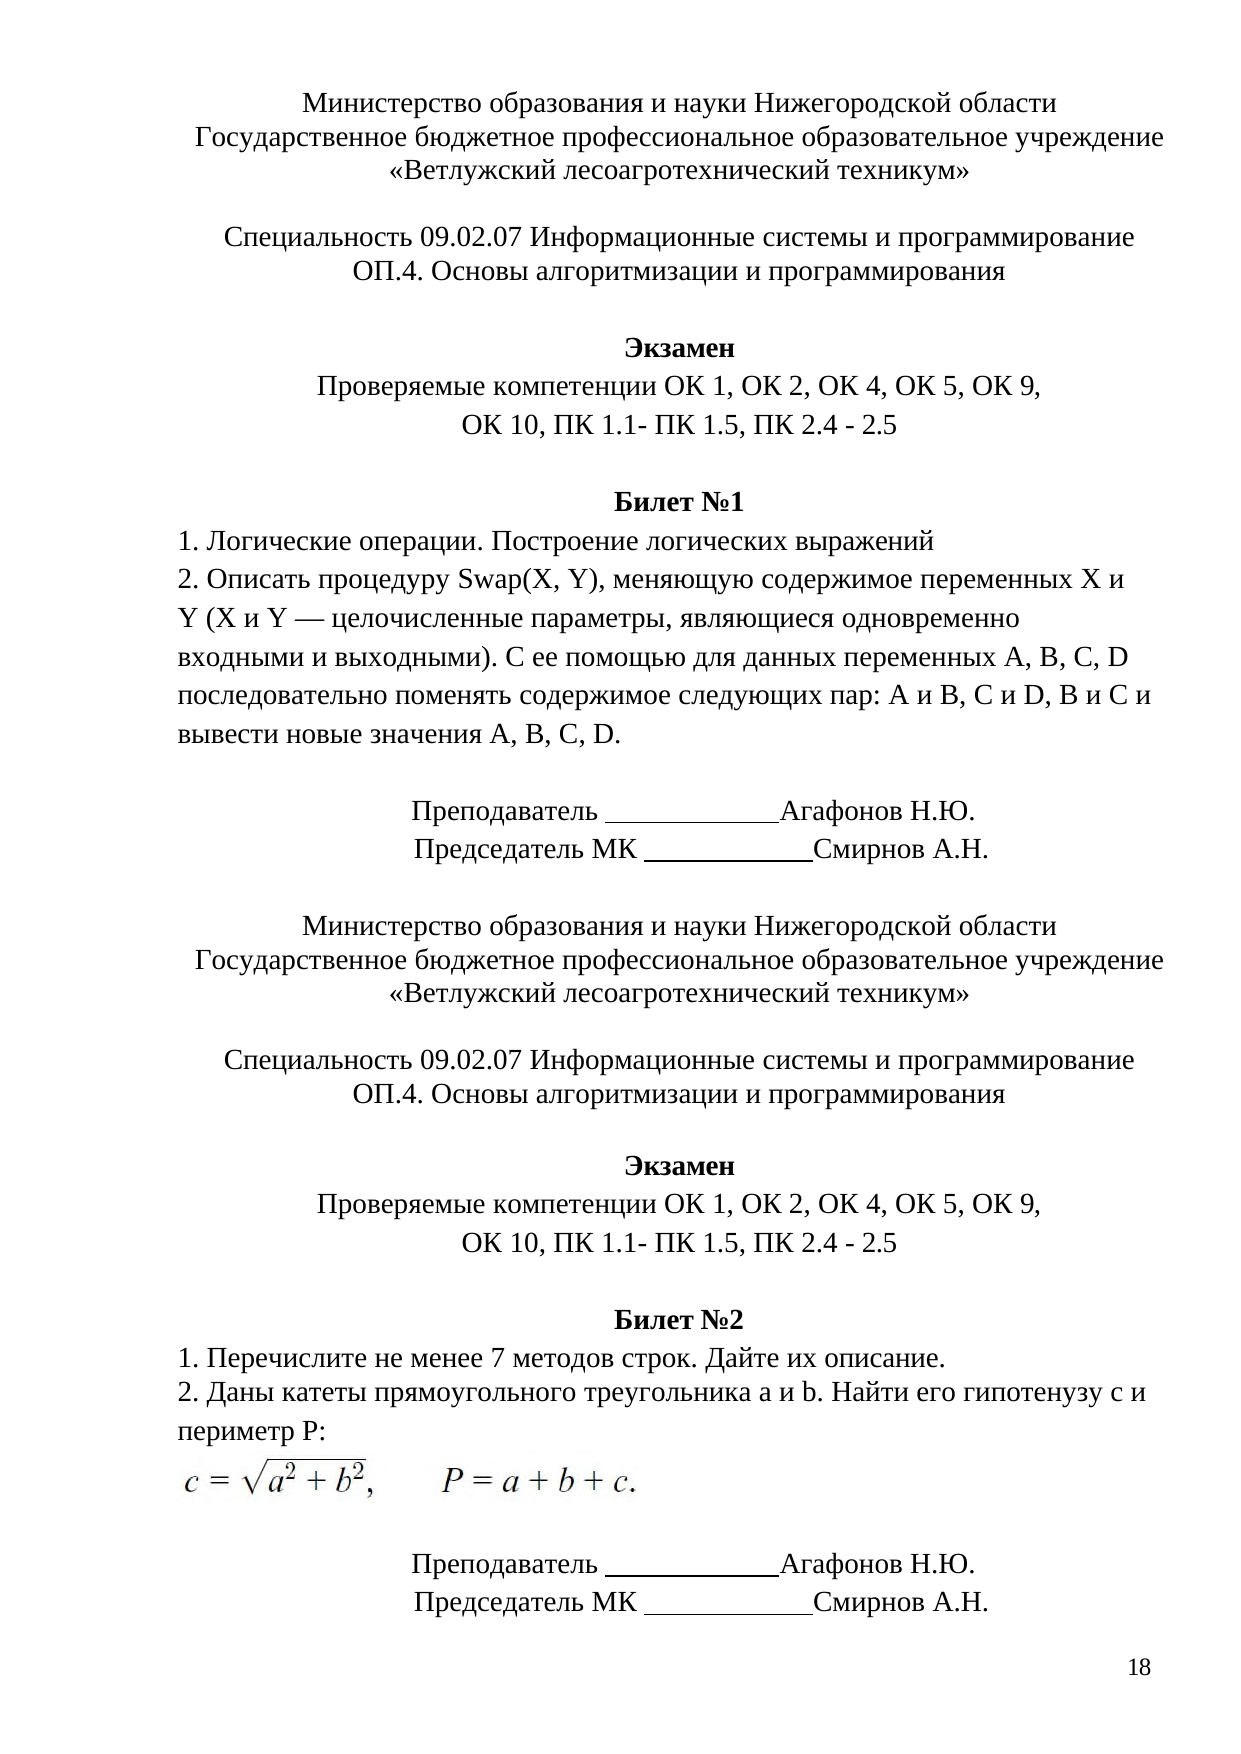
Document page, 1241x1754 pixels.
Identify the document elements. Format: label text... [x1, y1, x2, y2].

text Министерство образования и науки Нижегородской области [167, 85, 1192, 119]
text Билет №2 [614, 1302, 1192, 1336]
text Проверяемые компетенции ОК 1, ОК 2, ОК 4, ОК 5, ОК 9, [192, 1187, 1166, 1220]
text Проверяемые компетенции ОК 1, ОК 2, ОК 4, ОК 5, ОК 9, [192, 368, 1166, 402]
text Министерство образования и науки Нижегородской области [167, 908, 1192, 942]
text «Ветлужский лесоагротехнический техникум» [167, 152, 1192, 186]
text Специальность 09.02.07 Информационные системы и программирование ОП.4. Основы алгоритмизации и программирования [192, 219, 1166, 286]
picture [177, 1451, 637, 1503]
text Преподаватель Агафонов Н.Ю. Председатель МК Смирнов А.Н. [411, 1546, 989, 1618]
text Экзамен [437, 1148, 922, 1182]
list Перечислите не менее 7 методов строк. Дайте их описание. [177, 1341, 1192, 1374]
list Логические операции. Построение логических выражений [177, 523, 1192, 556]
list Даны катеты прямоугольного треугольника a и b. Найти его гипотенузу c и периметр P: [177, 1374, 1146, 1447]
text ОК 10, ПК 1.1- ПК 1.5, ПК 2.4 - 2.5 [437, 407, 922, 441]
text Билет №1 [614, 484, 1192, 518]
text «Ветлужский лесоагротехнический техникум» [167, 975, 1192, 1009]
text Государственное бюджетное профессиональное образовательное учреждение [167, 119, 1192, 152]
list Описать процедуру Swap(X, Y), меняющую содержимое переменных X и Y (X и Y — целочисленные параметры, являющиеся одновременно входными и выходными). С ее помощью для данных переменных A, B, C, D последовательно поменять содержимое следующих пар: A и B, C и D, B и C и вывести новые значения A, B, C, D. [177, 562, 1152, 749]
text Экзамен [437, 330, 922, 363]
text Преподаватель Агафонов Н.Ю. Председатель МК Смирнов А.Н. [411, 793, 989, 865]
text ОК 10, ПК 1.1- ПК 1.5, ПК 2.4 - 2.5 [437, 1225, 922, 1259]
text Государственное бюджетное профессиональное образовательное учреждение [167, 942, 1192, 975]
text Специальность 09.02.07 Информационные системы и программирование ОП.4. Основы алгоритмизации и программирования [192, 1042, 1166, 1109]
